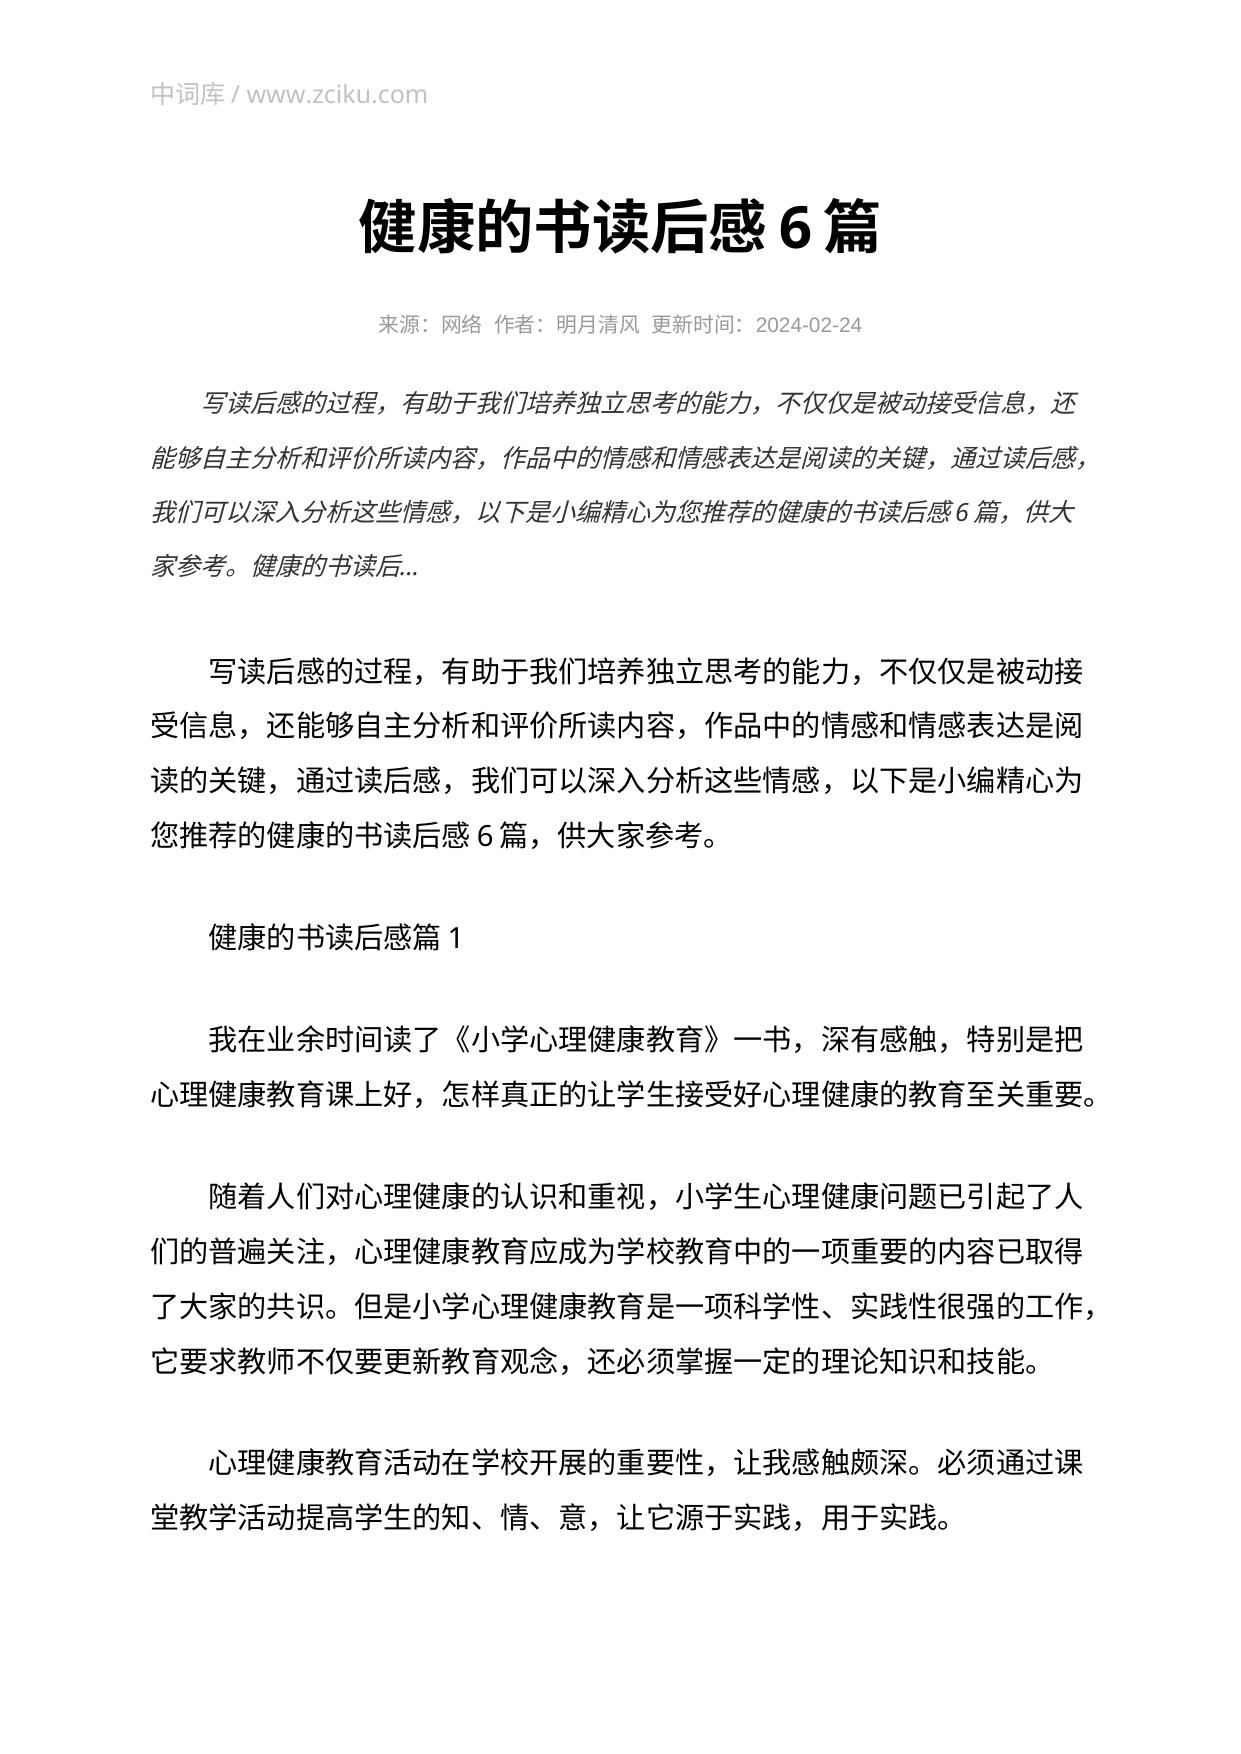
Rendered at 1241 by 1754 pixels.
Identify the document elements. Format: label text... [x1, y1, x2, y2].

subtitle 健康的书读后感6篇 [150, 181, 1090, 266]
text 心理健康教育活动在学校开展的重要性，让我感触颇深。必须通过课堂教学活动提高学生的知、情、意，让它源于实践，用于实践。 [150, 1440, 1090, 1537]
text 来源：网络 作者：明月清风 更新时间：2024-02-24 [150, 313, 1090, 337]
text 写读后感的过程，有助于我们培养独立思考的能力，不仅仅是被动接受信息，还能够自主分析和评价所读内容，作品中的情感和情感表达是阅读的关键，通过读后感，我们可以深入分析这些情感，以下是小编精心为您推荐的健康的书读后感6篇，供大家参考。健康的书读后... [150, 384, 1090, 583]
text 健康的书读后感篇1 [150, 915, 1090, 957]
text 写读后感的过程，有助于我们培养独立思考的能力，不仅仅是被动接受信息，还能够自主分析和评价所读内容，作品中的情感和情感表达是阅读的关键，通过读后感，我们可以深入分析这些情感，以下是小编精心为您推荐的健康的书读后感6篇，供大家参考。 [150, 648, 1090, 855]
text 随着人们对心理健康的认识和重视，小学生心理健康问题已引起了人们的普遍关注，心理健康教育应成为学校教育中的一项重要的内容已取得了大家的共识。但是小学心理健康教育是一项科学性、实践性很强的工作，它要求教师不仅要更新教育观念，还必须掌握一定的理论知识和技能。 [150, 1173, 1090, 1380]
text 我在业余时间读了《小学心理健康教育》一书，深有感触，特别是把心理健康教育课上好，怎样真正的让学生接受好心理健康的教育至关重要。 [150, 1017, 1090, 1114]
